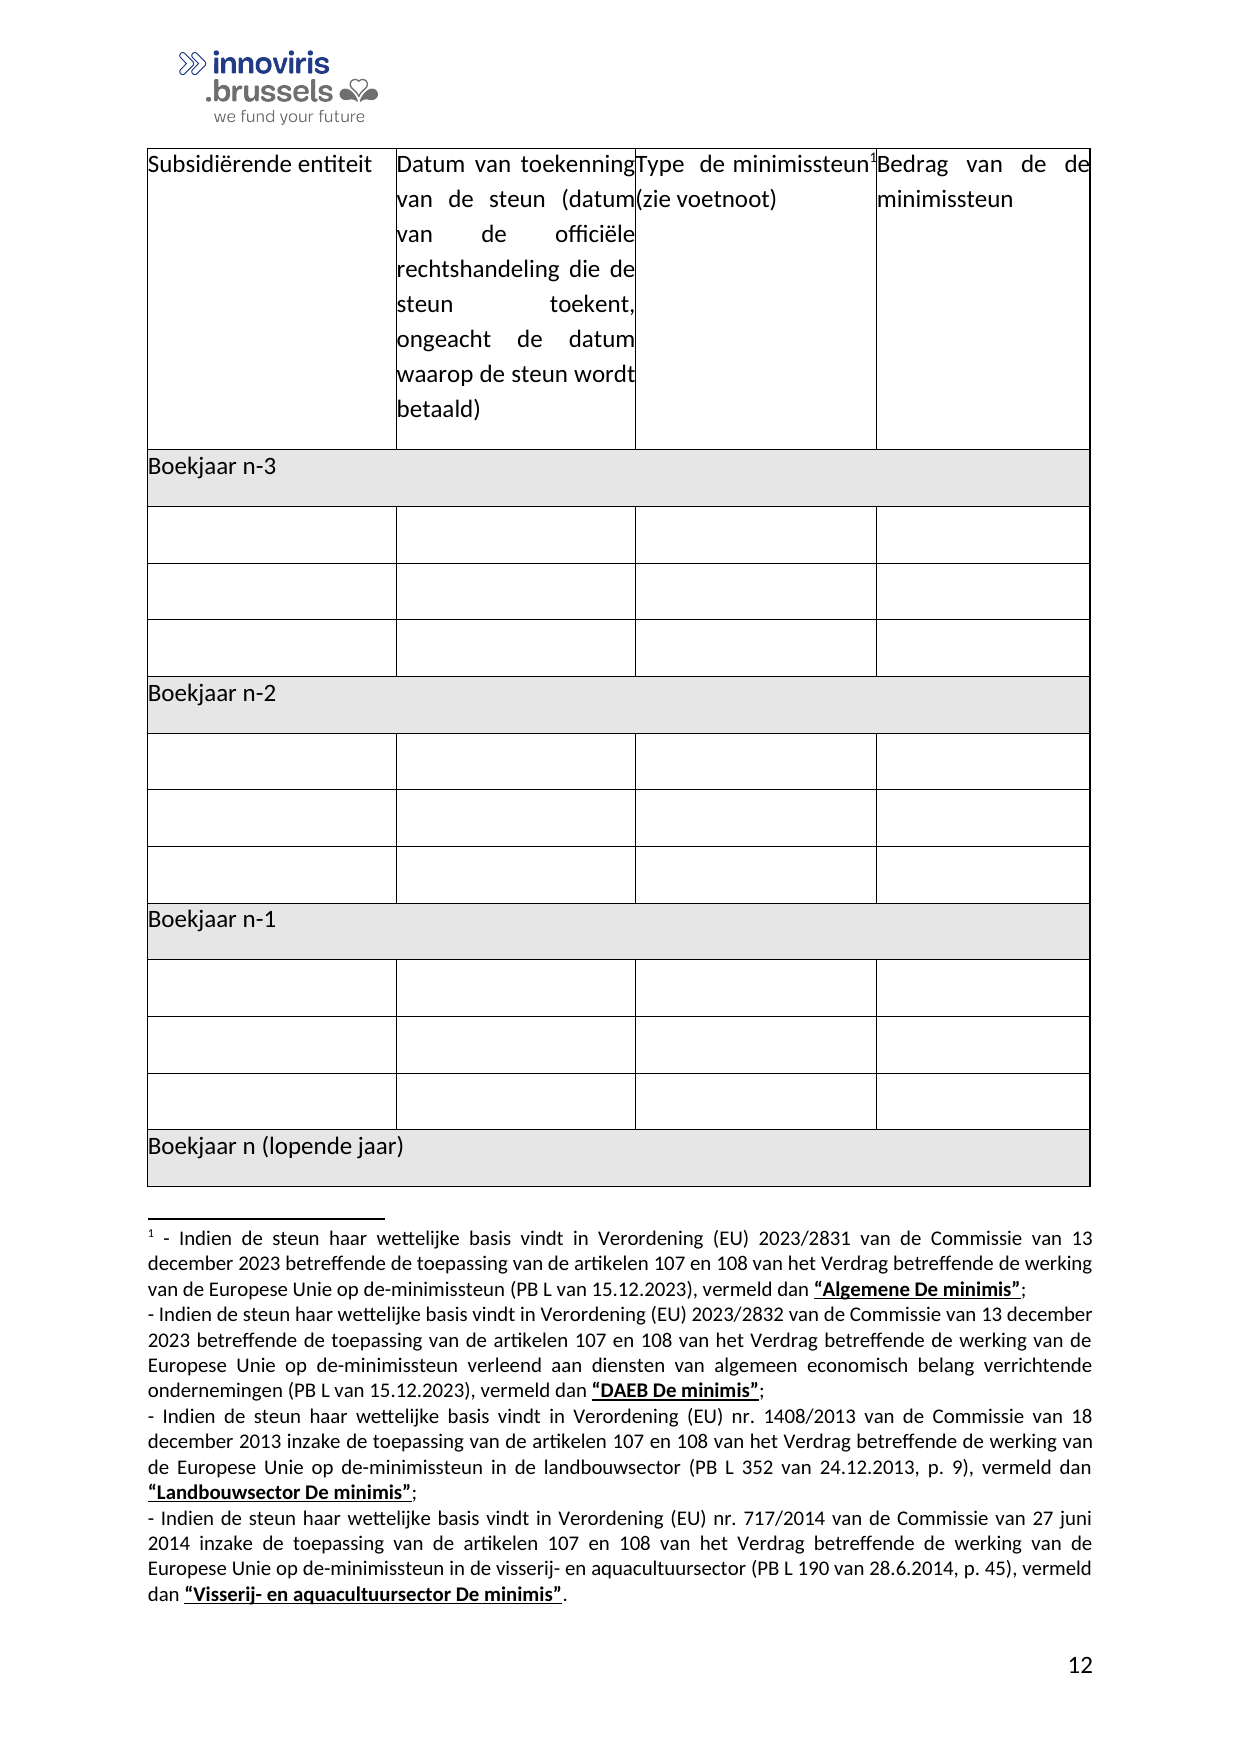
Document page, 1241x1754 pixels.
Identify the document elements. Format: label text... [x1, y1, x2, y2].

table_cell [636, 564, 876, 619]
table_cell [636, 507, 876, 563]
table_cell [636, 790, 876, 846]
table_cell [877, 847, 1089, 903]
table_cell [148, 620, 396, 676]
table_cell [397, 790, 635, 846]
table_cell [636, 847, 876, 903]
table_cell [636, 620, 876, 676]
table_cell Boekjaar n (lopende jaar) [148, 1130, 1089, 1186]
table_cell Boekjaar n-1 [148, 904, 1089, 959]
table_header Type de minimissteun (zie voetnoot) [636, 149, 876, 449]
table_cell [397, 1017, 635, 1073]
table_cell [636, 734, 876, 789]
table_cell [148, 790, 396, 846]
table_cell [877, 564, 1089, 619]
table_cell [877, 620, 1089, 676]
table_cell [397, 1074, 635, 1129]
table_cell [148, 1017, 396, 1073]
table_cell [877, 734, 1089, 789]
table_cell [397, 734, 635, 789]
table_cell Boekjaar n-3 [148, 450, 1089, 506]
table_header Bedrag van de de minimissteun [877, 149, 1089, 449]
table_header Subsidiërende entiteit [148, 149, 396, 449]
table_cell [397, 564, 635, 619]
table_cell [148, 847, 396, 903]
table_cell [877, 1017, 1089, 1073]
picture [147, 0, 441, 148]
table_cell [877, 507, 1089, 563]
table_cell [148, 734, 396, 789]
table_cell [877, 1074, 1089, 1129]
table_cell [877, 790, 1089, 846]
table_cell [148, 960, 396, 1016]
table_cell [148, 507, 396, 563]
table_cell [636, 960, 876, 1016]
table_cell [397, 507, 635, 563]
table_cell [397, 847, 635, 903]
table_cell [148, 564, 396, 619]
table_cell [397, 620, 635, 676]
table_cell [877, 960, 1089, 1016]
table_cell [397, 960, 635, 1016]
table_header Datum van toekenning van de steun (datum van de officiële rechtshandeling die de steun toekent, ongeacht de datum waarop de steun wordt betaald) [397, 149, 635, 449]
table_cell [636, 1074, 876, 1129]
table_cell [636, 1017, 876, 1073]
table_cell Boekjaar n-2 [148, 677, 1089, 733]
table_cell [148, 1074, 396, 1129]
